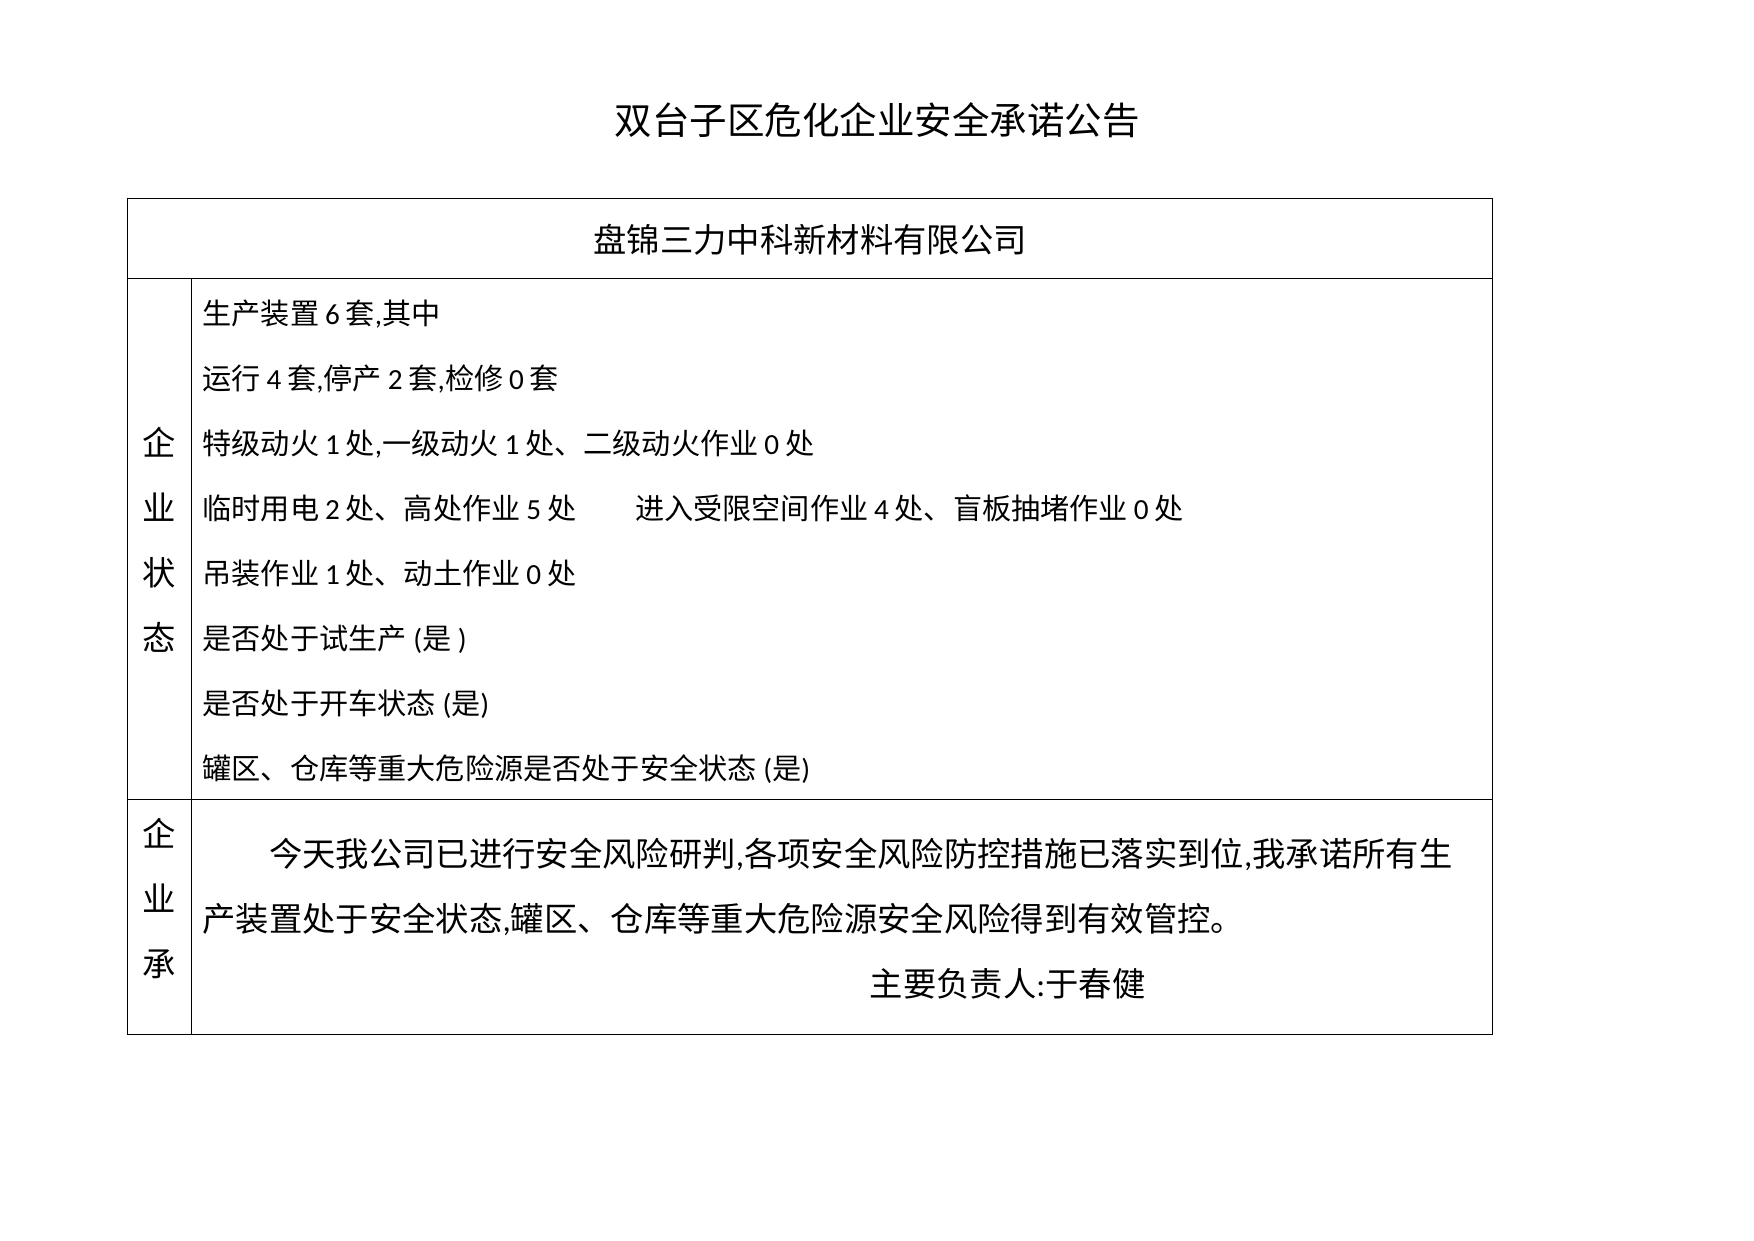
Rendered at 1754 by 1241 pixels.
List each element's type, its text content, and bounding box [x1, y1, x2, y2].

table_cell 企业承诺 [128, 800, 191, 1034]
table_header 盘锦三力中科新材料有限公司 [128, 199, 1492, 278]
table_cell 生产装置6套,其中 运行4套,停产2套,检修0套 特级动火1处,一级动火1处、二级动火作业0处 临时用电2处、高处作业5处 进入受限空间作业4处、盲板抽堵作业0处 吊装作业1处、动土作业0处 是否处于试生产 (是 ) 是否处于开车状态 (是) 罐区、仓库等重大危险源是否处于安全状态 (是) [192, 279, 1492, 799]
table_cell 企业状态 [128, 279, 191, 799]
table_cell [192, 800, 1492, 1034]
